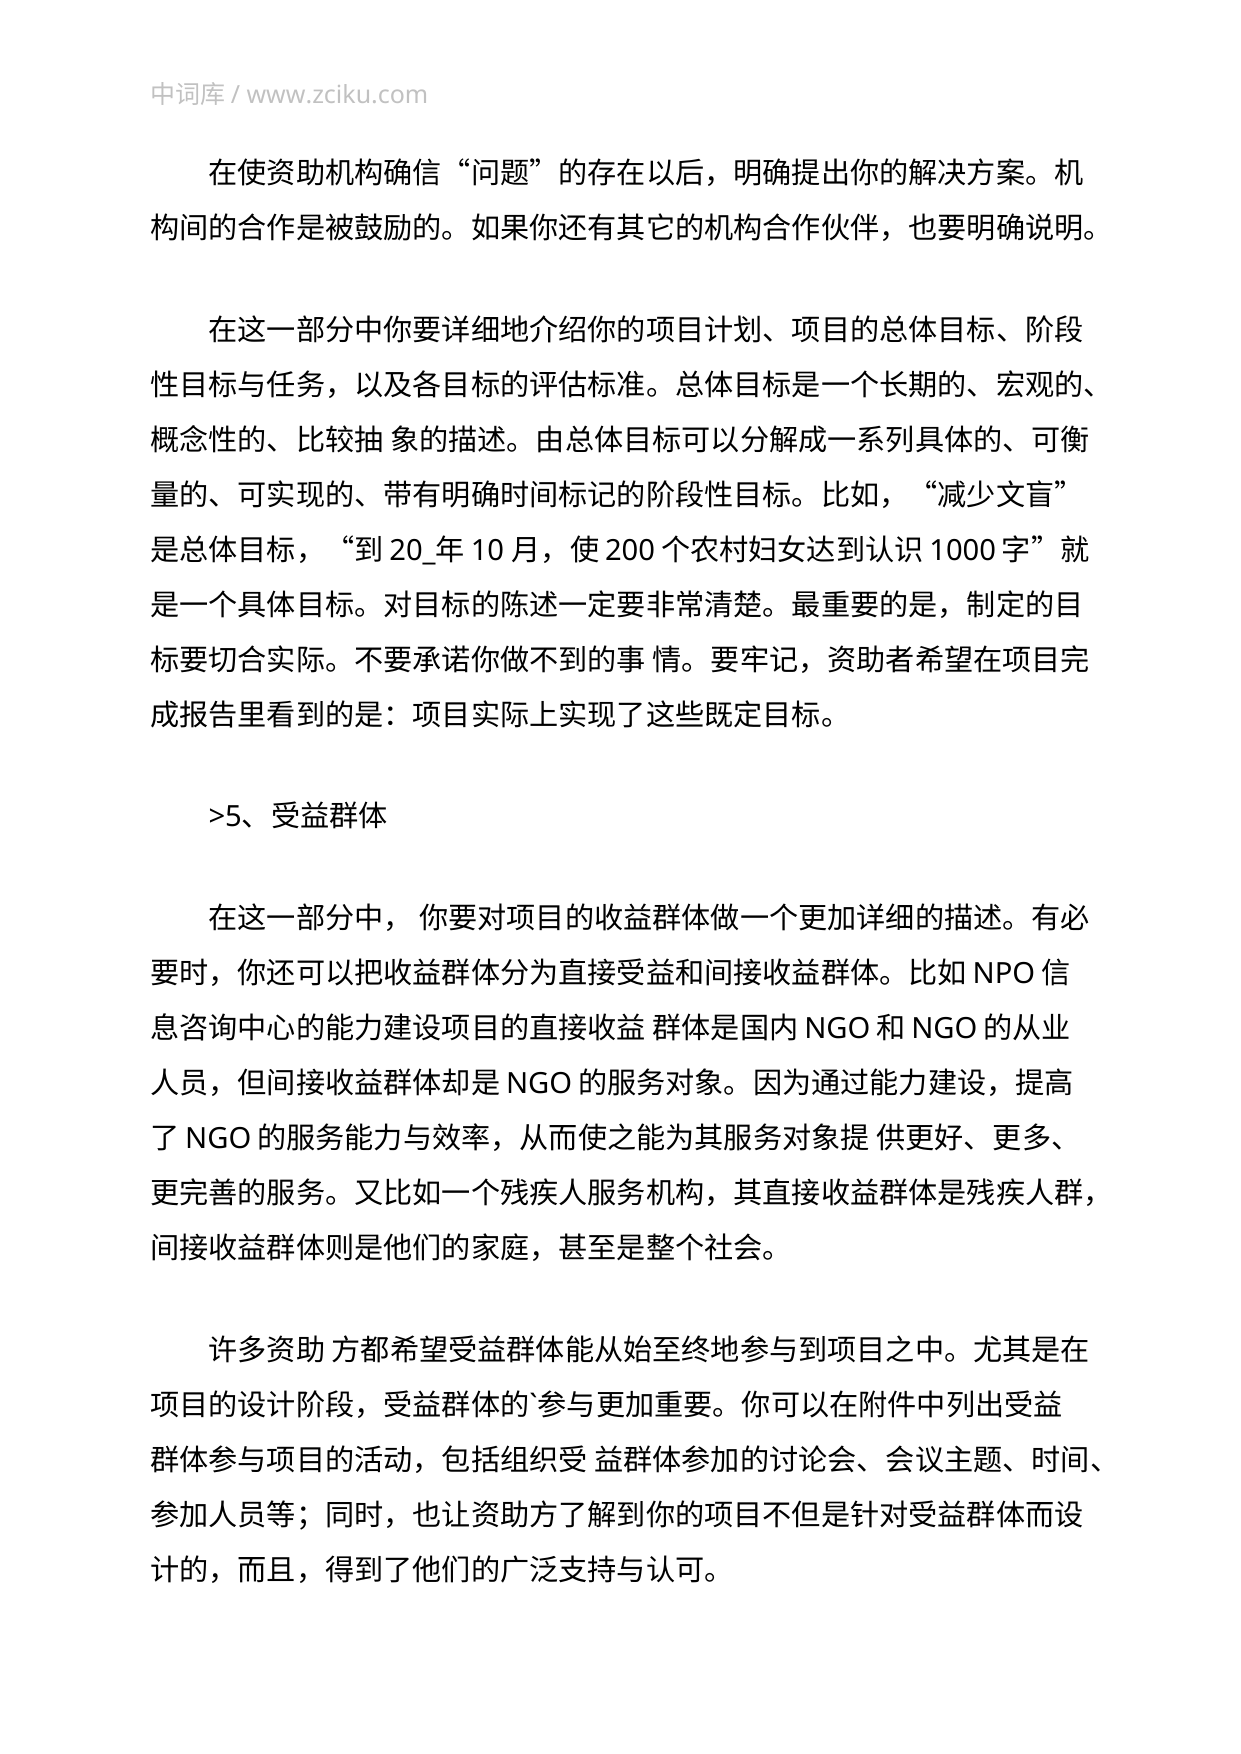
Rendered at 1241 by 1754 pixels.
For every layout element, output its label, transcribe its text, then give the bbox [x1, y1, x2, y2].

text 在这一部分中你要详细地介绍你的项目计划、项目的总体目标、阶段性目标与任务，以及各目标的评估标准。总体目标是一个长期的、宏观的、概念性的、比较抽 象的描述。由总体目标可以分解成一系列具体的、可衡量的、可实现的、带有明确时间标记的阶段性目标。比如，“减少文盲”是总体目标，“到20_年10 月，使200个农村妇女达到认识1000字”就是一个具体目标。对目标的陈述一定要非常清楚。最重要的是，制定的目标要切合实际。不要承诺你做不到的事 情。要牢记，资助者希望在项目完成报告里看到的是：项目实际上实现了这些既定目标。 [150, 307, 1090, 733]
text 许多资助 方都希望受益群体能从始至终地参与到项目之中。尤其是在项目的设计阶段，受益群体的`参与更加重要。你可以在附件中列出受益群体参与项目的活动，包括组织受 益群体参加的讨论会、会议主题、时间、参加人员等；同时，也让资助方了解到你的项目不但是针对受益群体而设计的，而且，得到了他们的广泛支持与认可。 [150, 1326, 1090, 1588]
text 在使资助机构确信“问题”的存在以后，明确提出你的解决方案。机构间的合作是被鼓励的。如果你还有其它的机构合作伙伴，也要明确说明。 [150, 150, 1090, 247]
text 在这一部分中， 你要对项目的收益群体做一个更加详细的描述。有必要时，你还可以把收益群体分为直接受益和间接收益群体。比如NPO信息咨询中心的能力建设项目的直接收益 群体是国内NGO和NGO的从业人员，但间接收益群体却是NGO的服务对象。因为通过能力建设，提高了NGO的服务能力与效率，从而使之能为其服务对象提 供更好、更多、更完善的服务。又比如一个残疾人服务机构，其直接收益群体是残疾人群，间接收益群体则是他们的家庭，甚至是整个社会。 [150, 895, 1090, 1267]
text >5、受益群体 [150, 793, 1090, 835]
